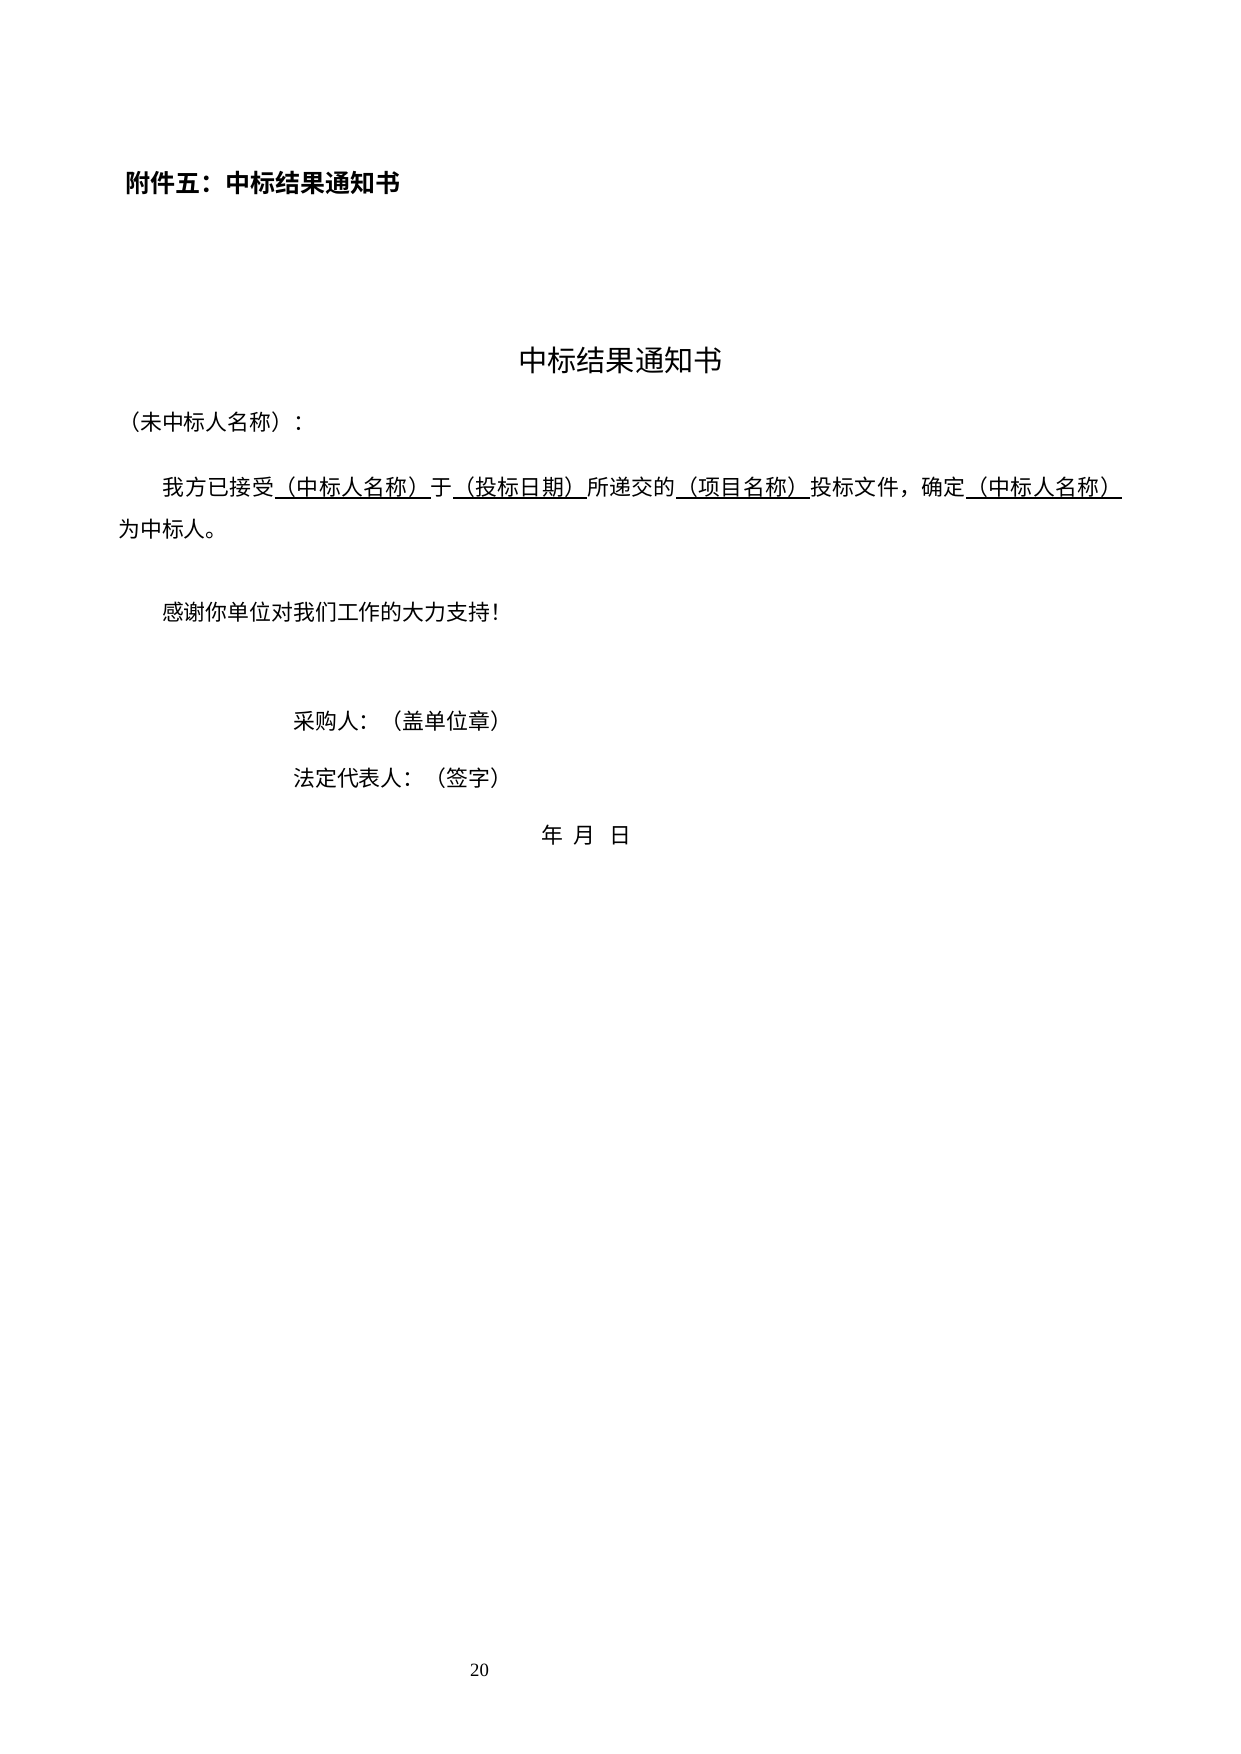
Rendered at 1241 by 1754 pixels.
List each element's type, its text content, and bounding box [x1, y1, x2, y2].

text 法定代表人：（签字） [118, 761, 1122, 793]
text （未中标人名称）： [118, 405, 1122, 437]
text 采购人：（盖单位章） [118, 704, 1122, 736]
text 中标结果通知书 [118, 338, 1122, 380]
text 附件五：中标结果通知书 [125, 163, 1116, 200]
text 年 月 日 [126, 818, 1119, 850]
text 感谢你单位对我们工作的大力支持！ [118, 587, 1122, 629]
text 我方已接受（中标人名称）于（投标日期）所递交的（项目名称）投标文件，确定（中标人名称）为中标人。 [118, 462, 1122, 545]
